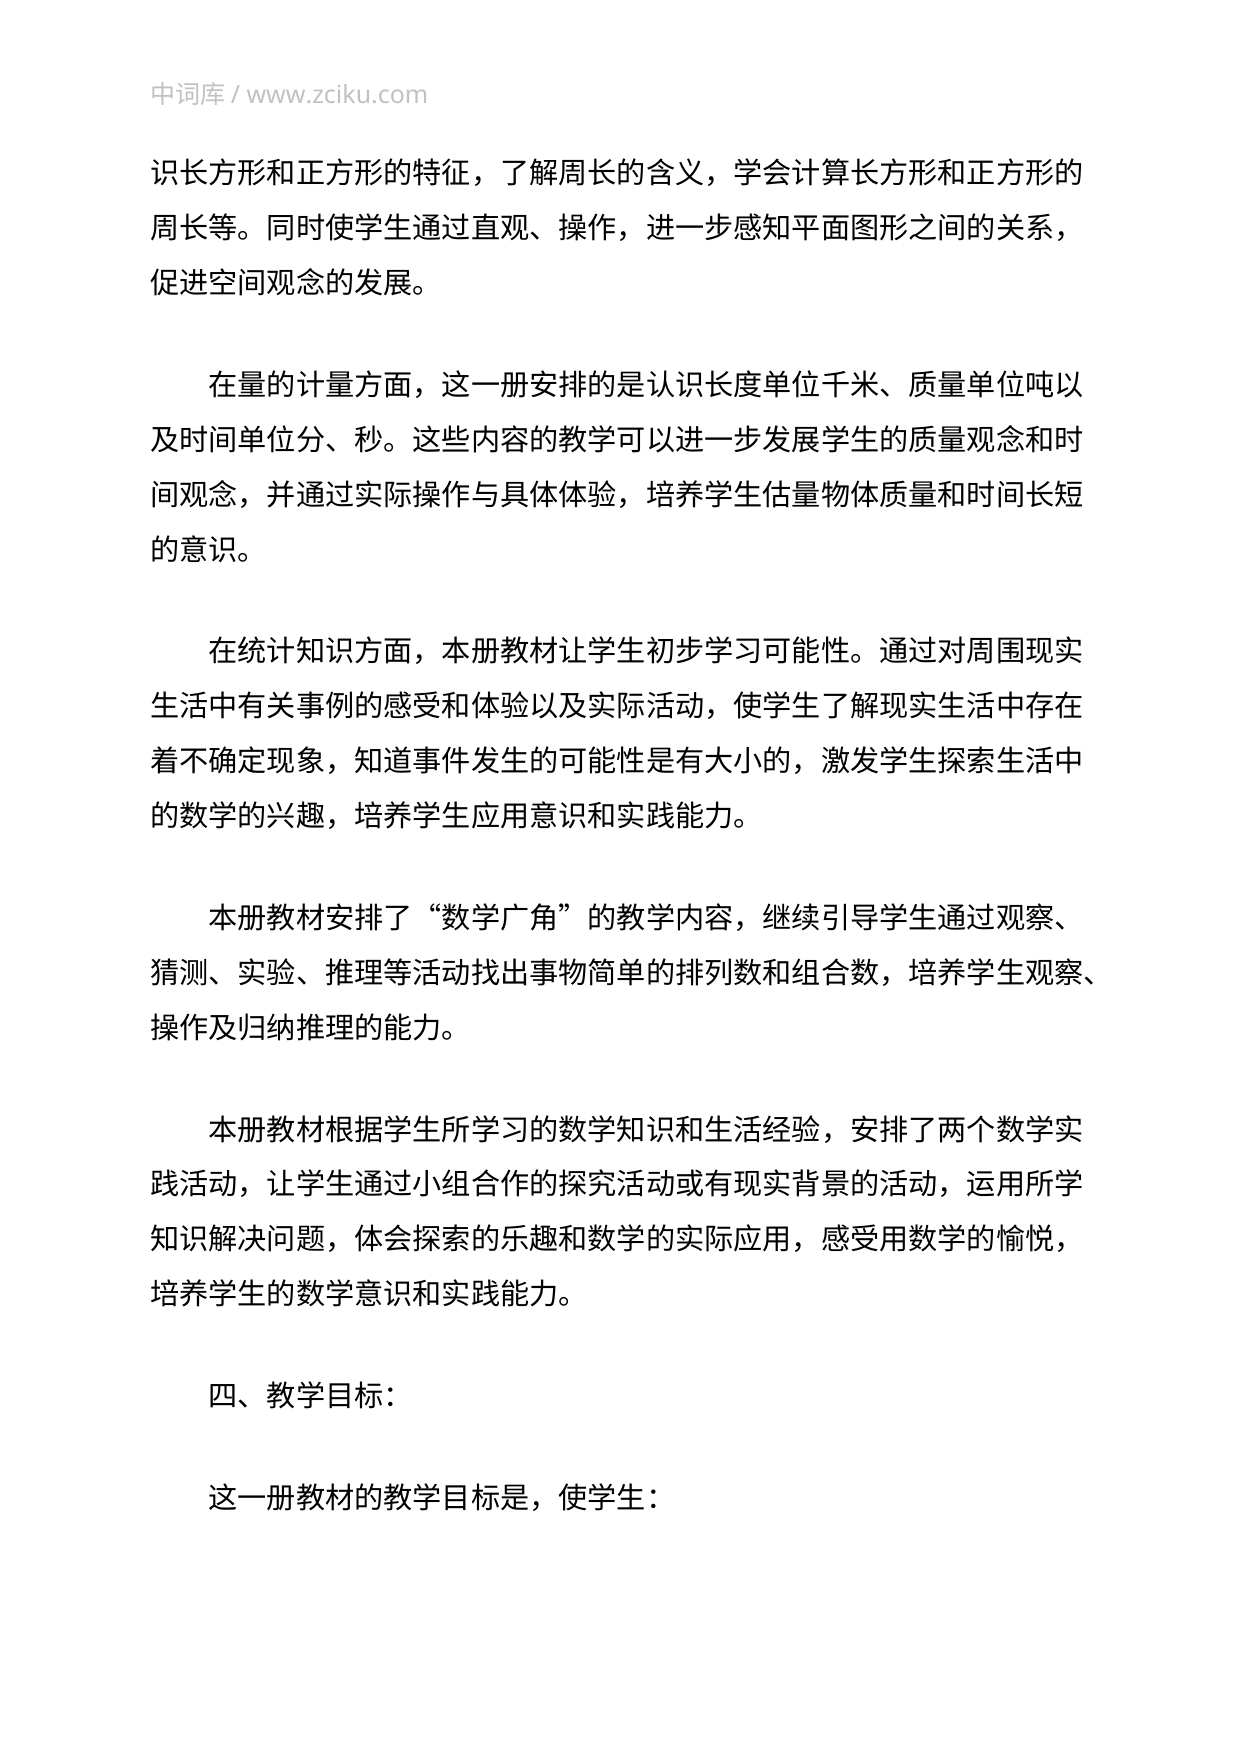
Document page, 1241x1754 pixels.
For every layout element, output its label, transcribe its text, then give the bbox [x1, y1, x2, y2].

text 本册教材安排了“数学广角”的教学内容，继续引导学生通过观察、猜测、实验、推理等活动找出事物简单的排列数和组合数，培养学生观察、操作及归纳推理的能力。 [150, 894, 1090, 1047]
text 这一册教材的教学目标是，使学生： [150, 1474, 1090, 1517]
text 本册教材根据学生所学习的数学知识和生活经验，安排了两个数学实践活动，让学生通过小组合作的探究活动或有现实背景的活动，运用所学知识解决问题，体会探索的乐趣和数学的实际应用，感受用数学的愉悦，培养学生的数学意识和实践能力。 [150, 1106, 1090, 1313]
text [150, 150, 1090, 302]
text 四、教学目标： [150, 1372, 1090, 1415]
text 在统计知识方面，本册教材让学生初步学习可能性。通过对周围现实生活中有关事例的感受和体验以及实际活动，使学生了解现实生活中存在着不确定现象，知道事件发生的可能性是有大小的，激发学生探索生活中的数学的兴趣，培养学生应用意识和实践能力。 [150, 628, 1090, 835]
text 在量的计量方面，这一册安排的是认识长度单位千米、质量单位吨以及时间单位分、秒。这些内容的教学可以进一步发展学生的质量观念和时间观念，并通过实际操作与具体体验，培养学生估量物体质量和时间长短的意识。 [150, 362, 1090, 568]
